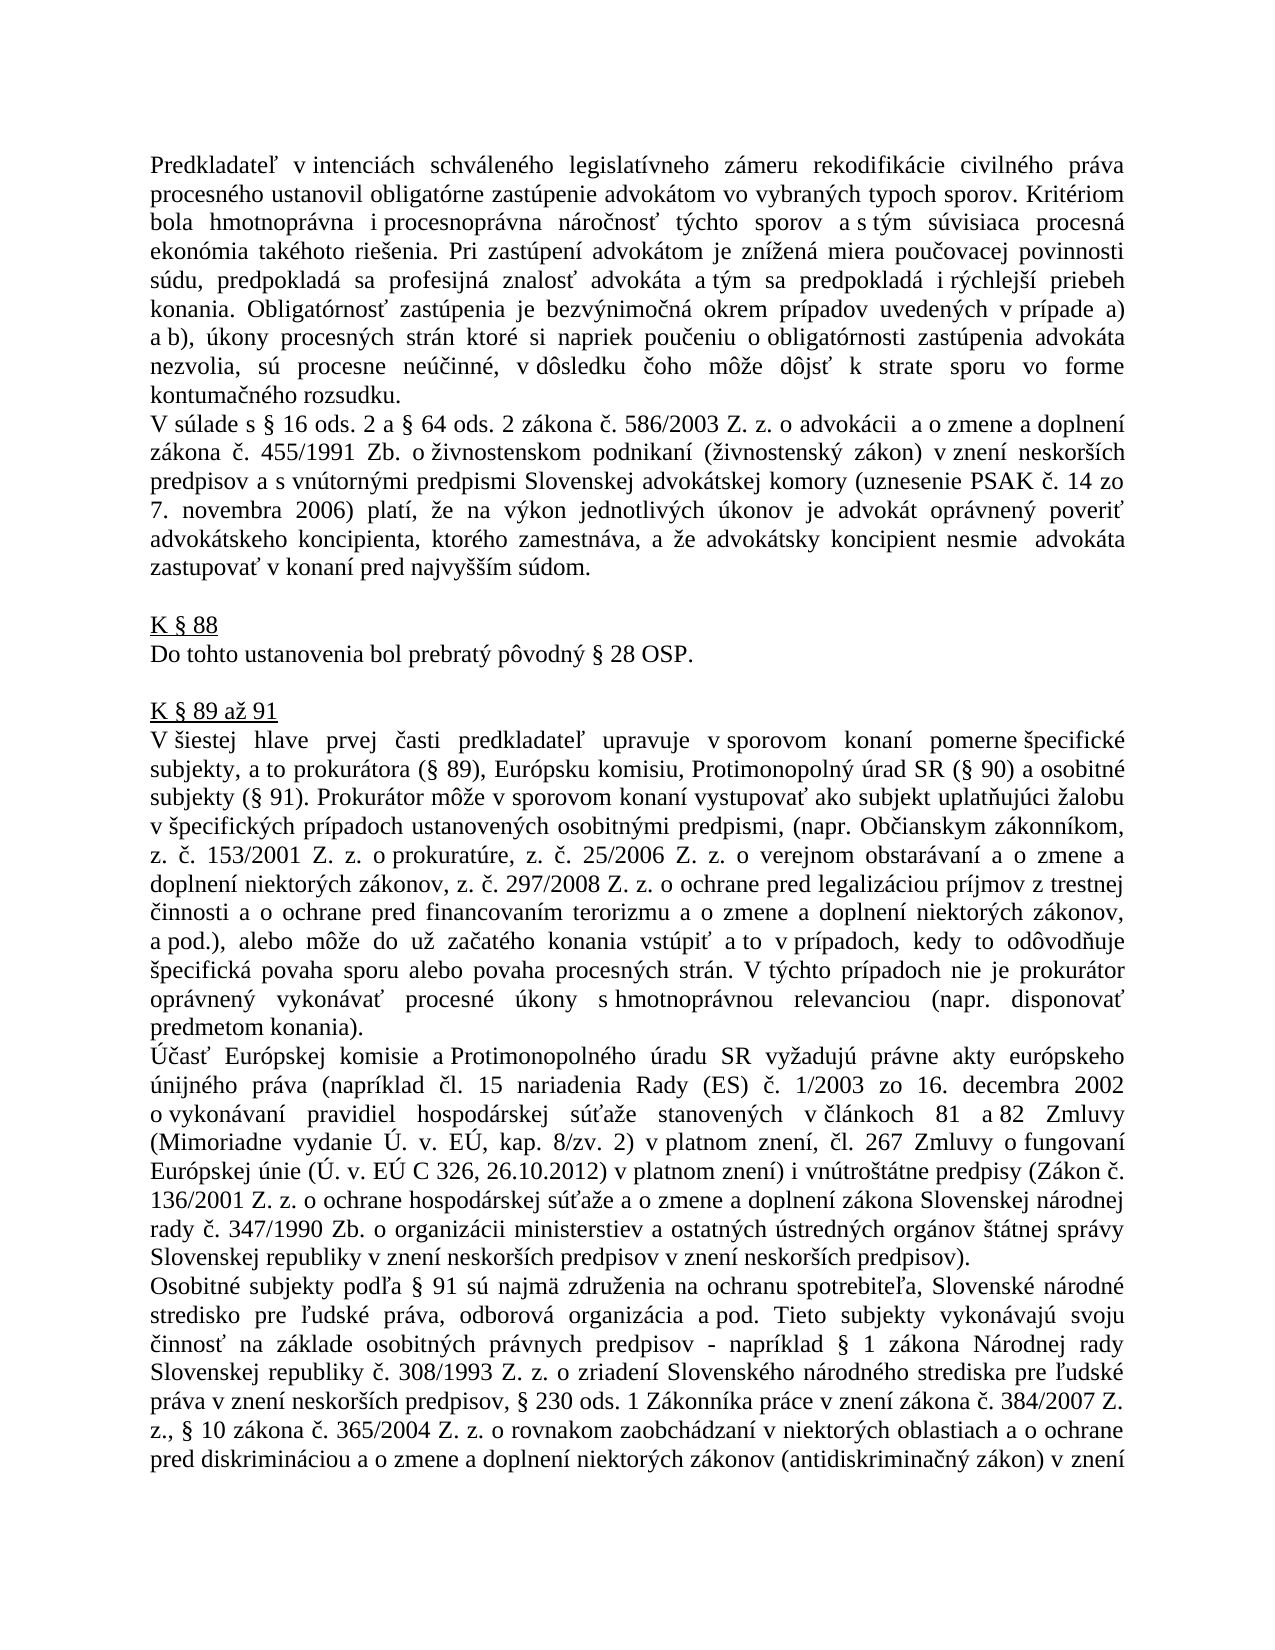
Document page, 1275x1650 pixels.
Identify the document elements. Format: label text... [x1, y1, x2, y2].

text V šiestej hlave prvej časti predkladateľ upravuje v sporovom konaní pomerne špecifické subjekty, a to prokurátora (§ 89), Európsku komisiu, Protimonopolný úrad SR (§ 90) a osobitné subjekty (§ 91). Prokurátor môže v sporovom konaní vystupovať ako subjekt uplatňujúci žalobu v špecifických prípadoch ustanovených osobitnými predpismi, (napr. Občianskym zákonníkom, z. č. 153/2001 Z. z. o prokuratúre, z. č. 25/2006 Z. z. o verejnom obstarávaní a o zmene a doplnení niektorých zákonov, z. č. 297/2008 Z. z. o ochrane pred legalizáciou príjmov z trestnej činnosti a o ochrane pred financovaním terorizmu a o zmene a doplnení niektorých zákonov, a pod.), alebo môže do už začatého konania vstúpiť a to v prípadoch, kedy to odôvodňuje špecifická povaha sporu alebo povaha procesných strán. V týchto prípadoch nie je prokurátor oprávnený vykonávať procesné úkony s hmotnoprávnou relevanciou (napr. disponovať predmetom konania). [150, 725, 1125, 1041]
text V súlade s § 16 ods. 2 a § 64 ods. 2 zákona č. 586/2003 Z. z. o advokácii a o zmene a doplnení zákona č. 455/1991 Zb. o živnostenskom podnikaní (živnostenský zákon) v znení neskorších predpisov a s vnútornými predpismi Slovenskej advokátskej komory (uznesenie PSAK č. 14 zo 7. novembra 2006) platí, že na výkon jednotlivých úkonov je advokát oprávnený poveriť advokátskeho koncipienta, ktorého zamestnáva, a že advokátsky koncipient nesmie advokáta zastupovať v konaní pred najvyšším súdom. [150, 409, 1125, 581]
text K § 88 [150, 610, 1125, 639]
text Do tohto ustanovenia bol prebratý pôvodný § 28 OSP. [150, 639, 1125, 667]
text K § 89 až 91 [150, 696, 1125, 725]
text Predkladateľ v intenciách schváleného legislatívneho zámeru rekodifikácie civilného práva procesného ustanovil obligatórne zastúpenie advokátom vo vybraných typoch sporov. Kritériom bola hmotnoprávna i procesnoprávna náročnosť týchto sporov a s tým súvisiaca procesná ekonómia takéhoto riešenia. Pri zastúpení advokátom je znížená miera poučovacej povinnosti súdu, predpokladá sa profesijná znalosť advokáta a tým sa predpokladá i rýchlejší priebeh konania. Obligatórnosť zastúpenia je bezvýnimočná okrem prípadov uvedených v prípade a) a b), úkony procesných strán ktoré si napriek poučeniu o obligatórnosti zastúpenia advokáta nezvolia, sú procesne neúčinné, v dôsledku čoho môže dôjsť k strate sporu vo forme kontumačného rozsudku. [150, 150, 1125, 409]
text Účasť Európskej komisie a Protimonopolného úradu SR vyžadujú právne akty európskeho únijného práva (napríklad čl. 15 nariadenia Rady (ES) č. 1/2003 zo 16. decembra 2002 o vykonávaní pravidiel hospodárskej súťaže stanovených v článkoch 81 a 82 Zmluvy (Mimoriadne vydanie Ú. v. EÚ, kap. 8/zv. 2) v platnom znení, čl. 267 Zmluvy o fungovaní Európskej únie (Ú. v. EÚ C 326, 26.10.2012) v platnom znení) i vnútroštátne predpisy (Zákon č. 136/2001 Z. z. o ochrane hospodárskej súťaže a o zmene a doplnení zákona Slovenskej národnej rady č. 347/1990 Zb. o organizácii ministerstiev a ostatných ústredných orgánov štátnej správy Slovenskej republiky v znení neskorších predpisov v znení neskorších predpisov). [150, 1041, 1125, 1271]
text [150, 1271, 1125, 1472]
